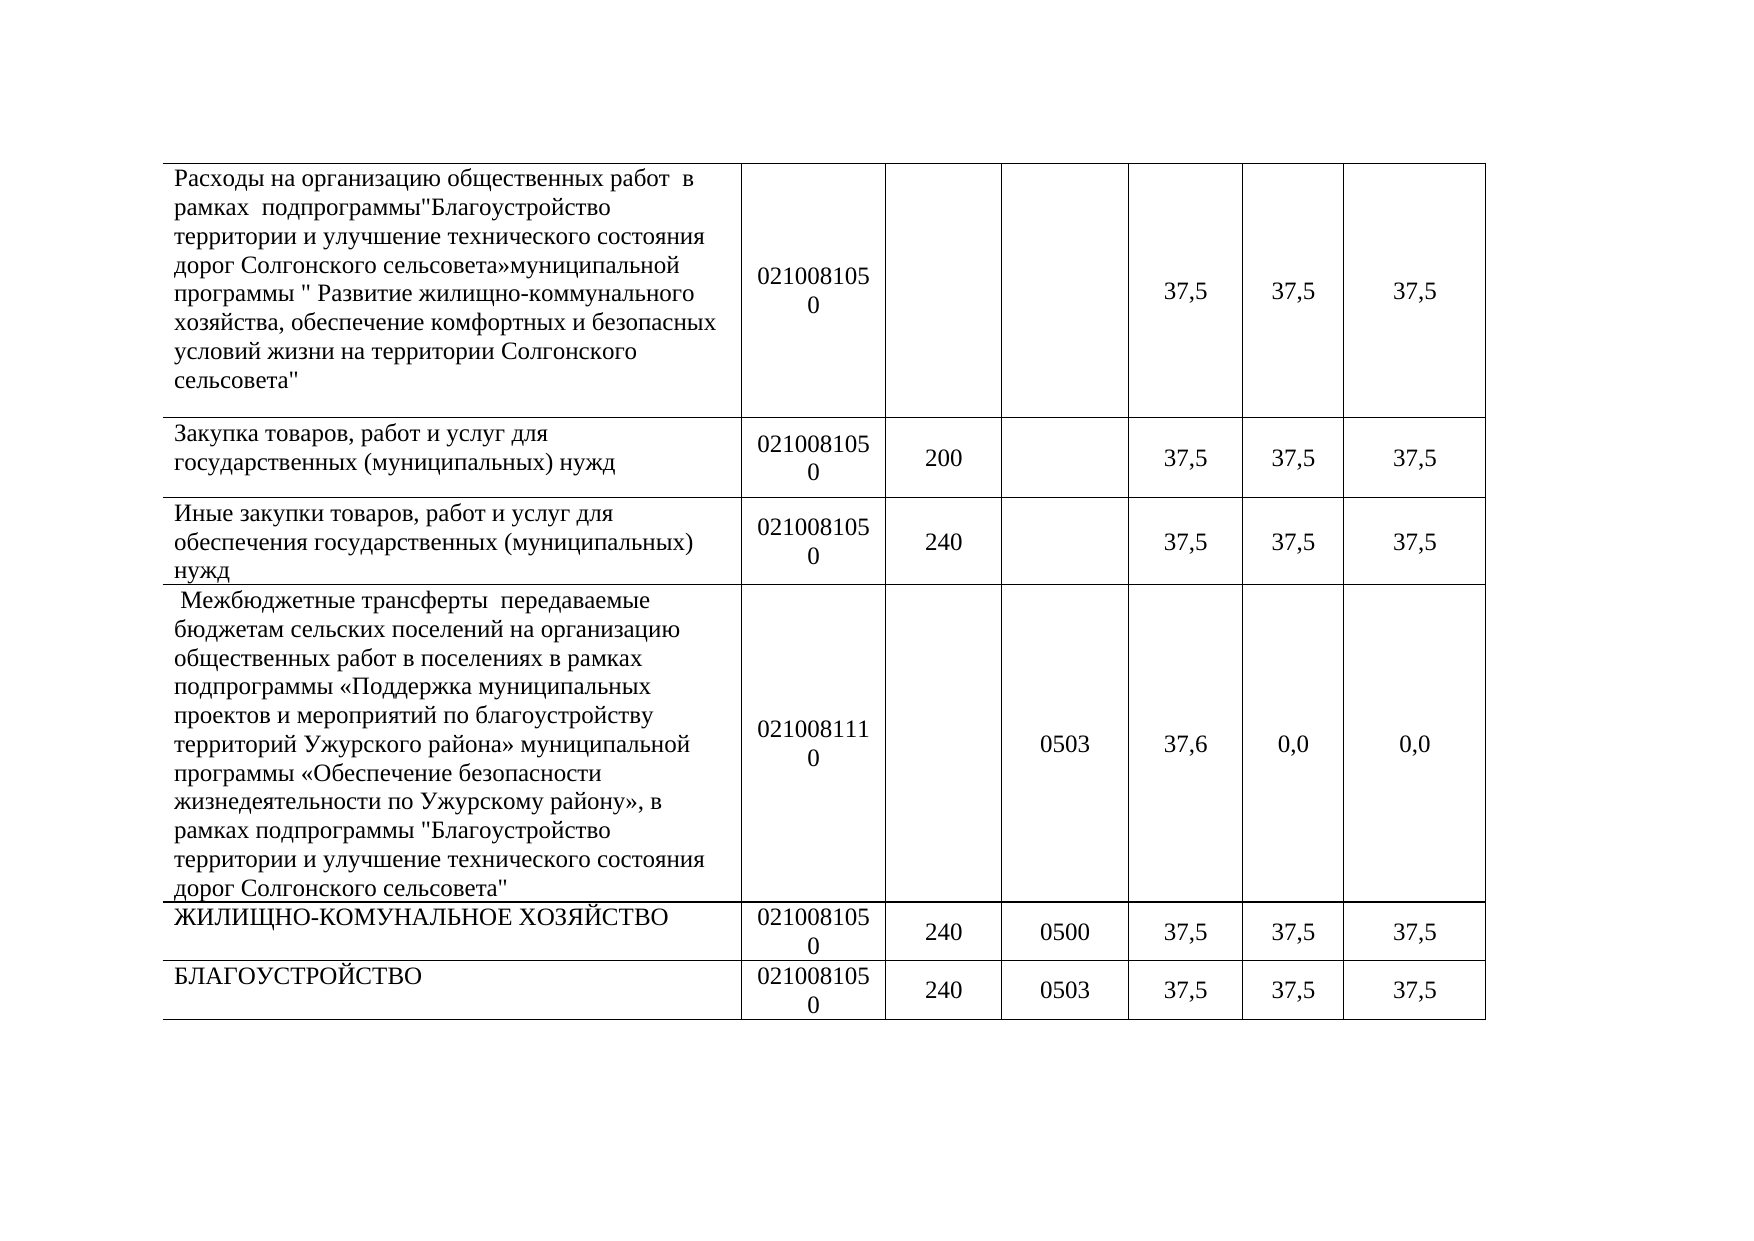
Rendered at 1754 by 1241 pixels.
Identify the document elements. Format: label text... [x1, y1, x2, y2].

table_cell 0503 [1002, 961, 1128, 1018]
table_cell Межбюджетные трансферты передаваемые бюджетам сельских поселений на организацию общественных работ в поселениях в рамках подпрограммы «Поддержка муниципальных проектов и мероприятий по благоустройству территорий Ужурского района» муниципальной программы «Обеспечение безопасности жизнедеятельности по Ужурскому району», в рамках подпрограммы "Благоустройство территории и улучшение технического состояния дорог Солгонского сельсовета" [163, 585, 741, 901]
table_cell 0500 [1002, 903, 1128, 960]
table_cell 0210081050 [742, 961, 885, 1018]
table_cell [886, 585, 1001, 901]
table_cell [1002, 498, 1128, 584]
table_cell 37,5 [1344, 418, 1485, 497]
table_cell 37,5 [1243, 418, 1343, 497]
table_cell [1002, 164, 1128, 417]
table_cell 37,5 [1129, 164, 1242, 417]
table_cell 37,5 [1129, 903, 1242, 960]
table_cell 240 [886, 498, 1001, 584]
table_cell 37,5 [1344, 961, 1485, 1018]
table_cell 0210081050 [742, 164, 885, 417]
table_cell 37,6 [1129, 585, 1242, 901]
table_cell 37,5 [1129, 961, 1242, 1018]
table_cell 37,5 [1129, 498, 1242, 584]
table_cell 0210081050 [742, 498, 885, 584]
table_cell 37,5 [1243, 961, 1343, 1018]
table_cell 0,0 [1344, 585, 1485, 901]
table_cell 37,5 [1344, 903, 1485, 960]
table_cell 0503 [1002, 585, 1128, 901]
table_cell 37,5 [1344, 498, 1485, 584]
table_cell 37,5 [1129, 418, 1242, 497]
table_cell 200 [886, 418, 1001, 497]
table_cell 37,5 [1243, 903, 1343, 960]
table_cell 37,5 [1344, 164, 1485, 417]
table_cell 37,5 [1243, 164, 1343, 417]
table_cell [886, 164, 1001, 417]
table_cell ЖИЛИЩНО-КОМУНАЛЬНОЕ ХОЗЯЙСТВО [163, 903, 741, 960]
table_cell БЛАГОУСТРОЙСТВО [163, 961, 741, 1018]
table_cell Иные закупки товаров, работ и услуг для обеспечения государственных (муниципальных) нужд [163, 498, 741, 584]
table_cell 37,5 [1243, 498, 1343, 584]
table_cell Закупка товаров, работ и услуг для государственных (муниципальных) нужд [163, 418, 741, 497]
table_cell 0210081110 [742, 585, 885, 901]
table_cell 0210081050 [742, 903, 885, 960]
table_cell 240 [886, 903, 1001, 960]
table_cell [1002, 418, 1128, 497]
table_cell 0210081050 [742, 418, 885, 497]
table_cell 0,0 [1243, 585, 1343, 901]
table_cell Расходы на организацию общественных работ в рамках подпрограммы"Благоустройство территории и улучшение технического состояния дорог Солгонского сельсовета»муниципальной программы " Развитие жилищно-коммунального хозяйства, обеспечение комфортных и безопасных условий жизни на территории Солгонского сельсовета" [163, 164, 741, 417]
table_cell 240 [886, 961, 1001, 1018]
